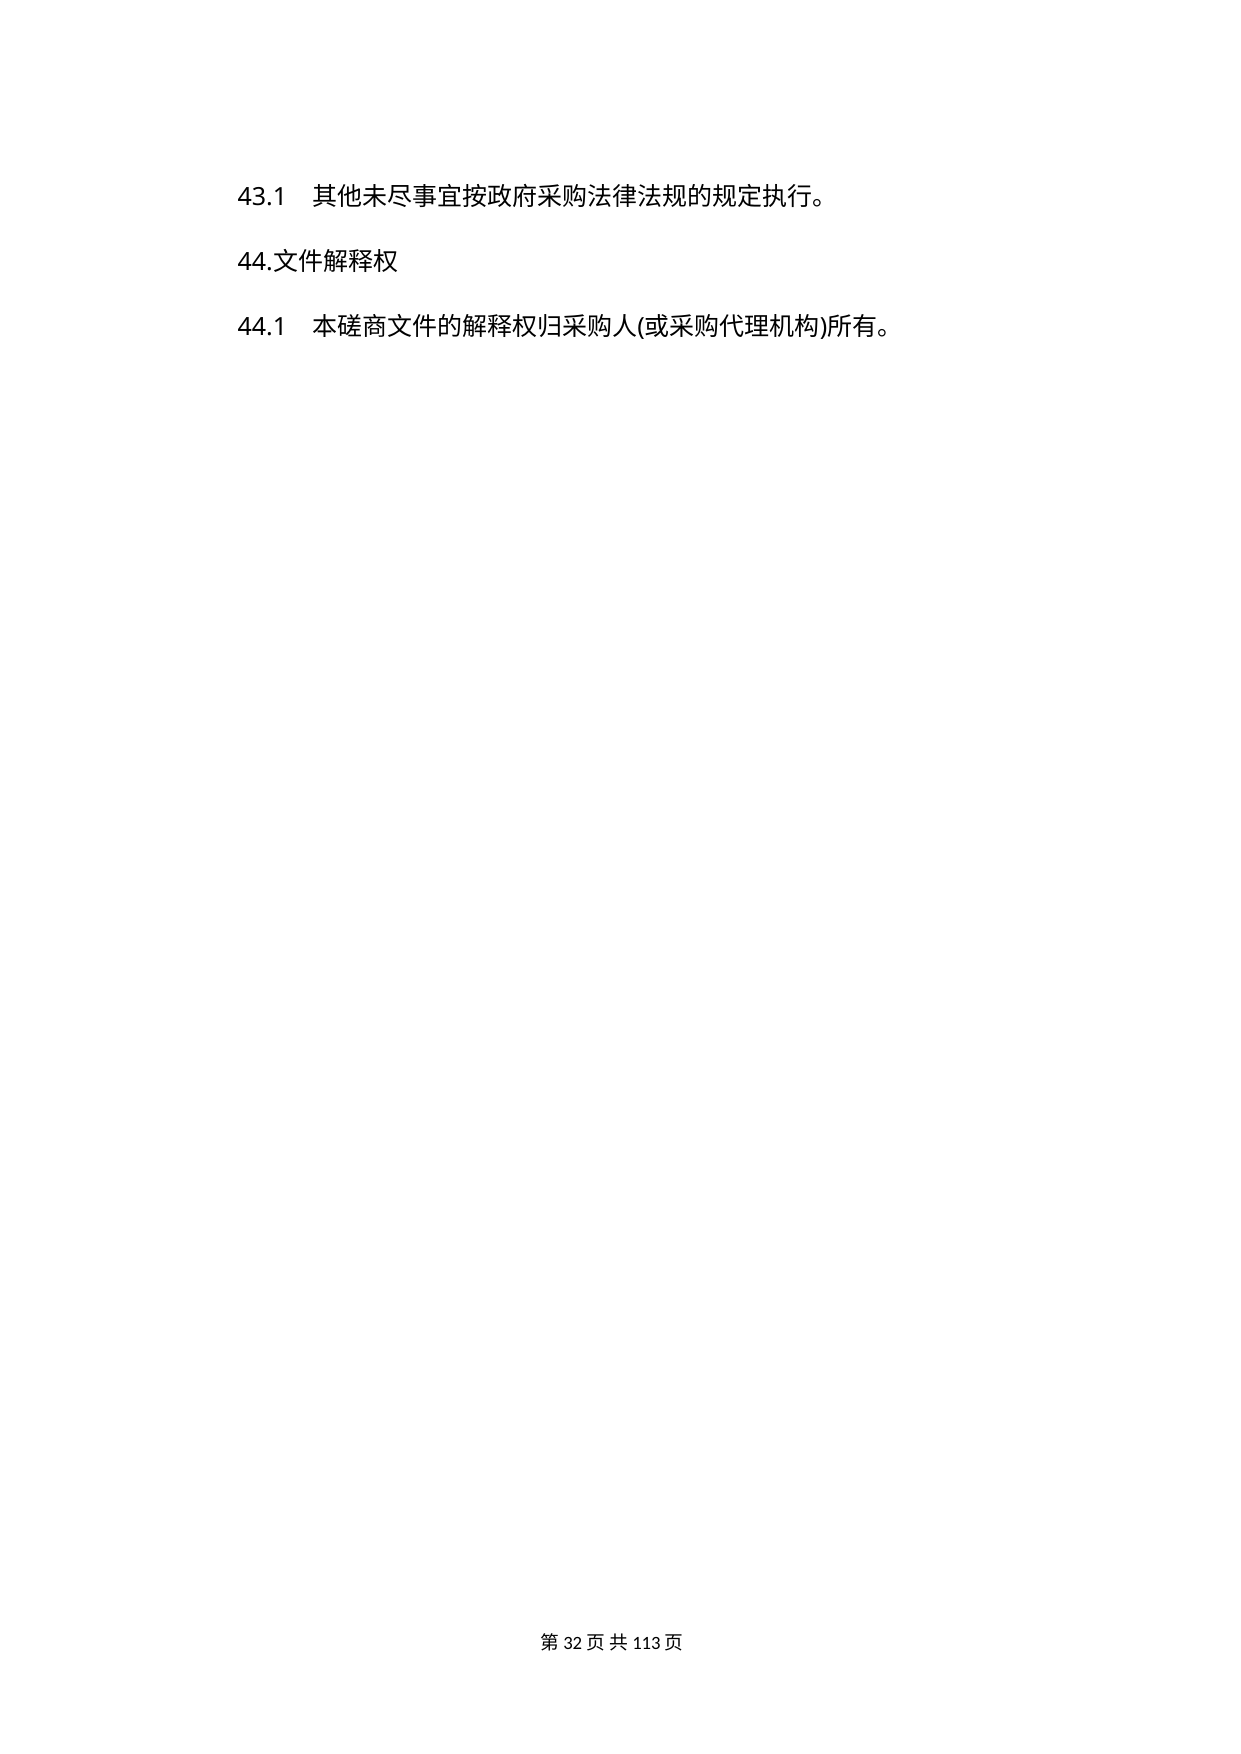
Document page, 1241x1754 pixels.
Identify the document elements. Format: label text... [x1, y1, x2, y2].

text 44.1 本磋商文件的解释权归采购人(或采购代理机构)所有。 [187, 292, 1053, 357]
text 44.文件解释权 [187, 227, 1053, 292]
text 43.1 其他未尽事宜按政府采购法律法规的规定执行。 [187, 162, 1053, 227]
